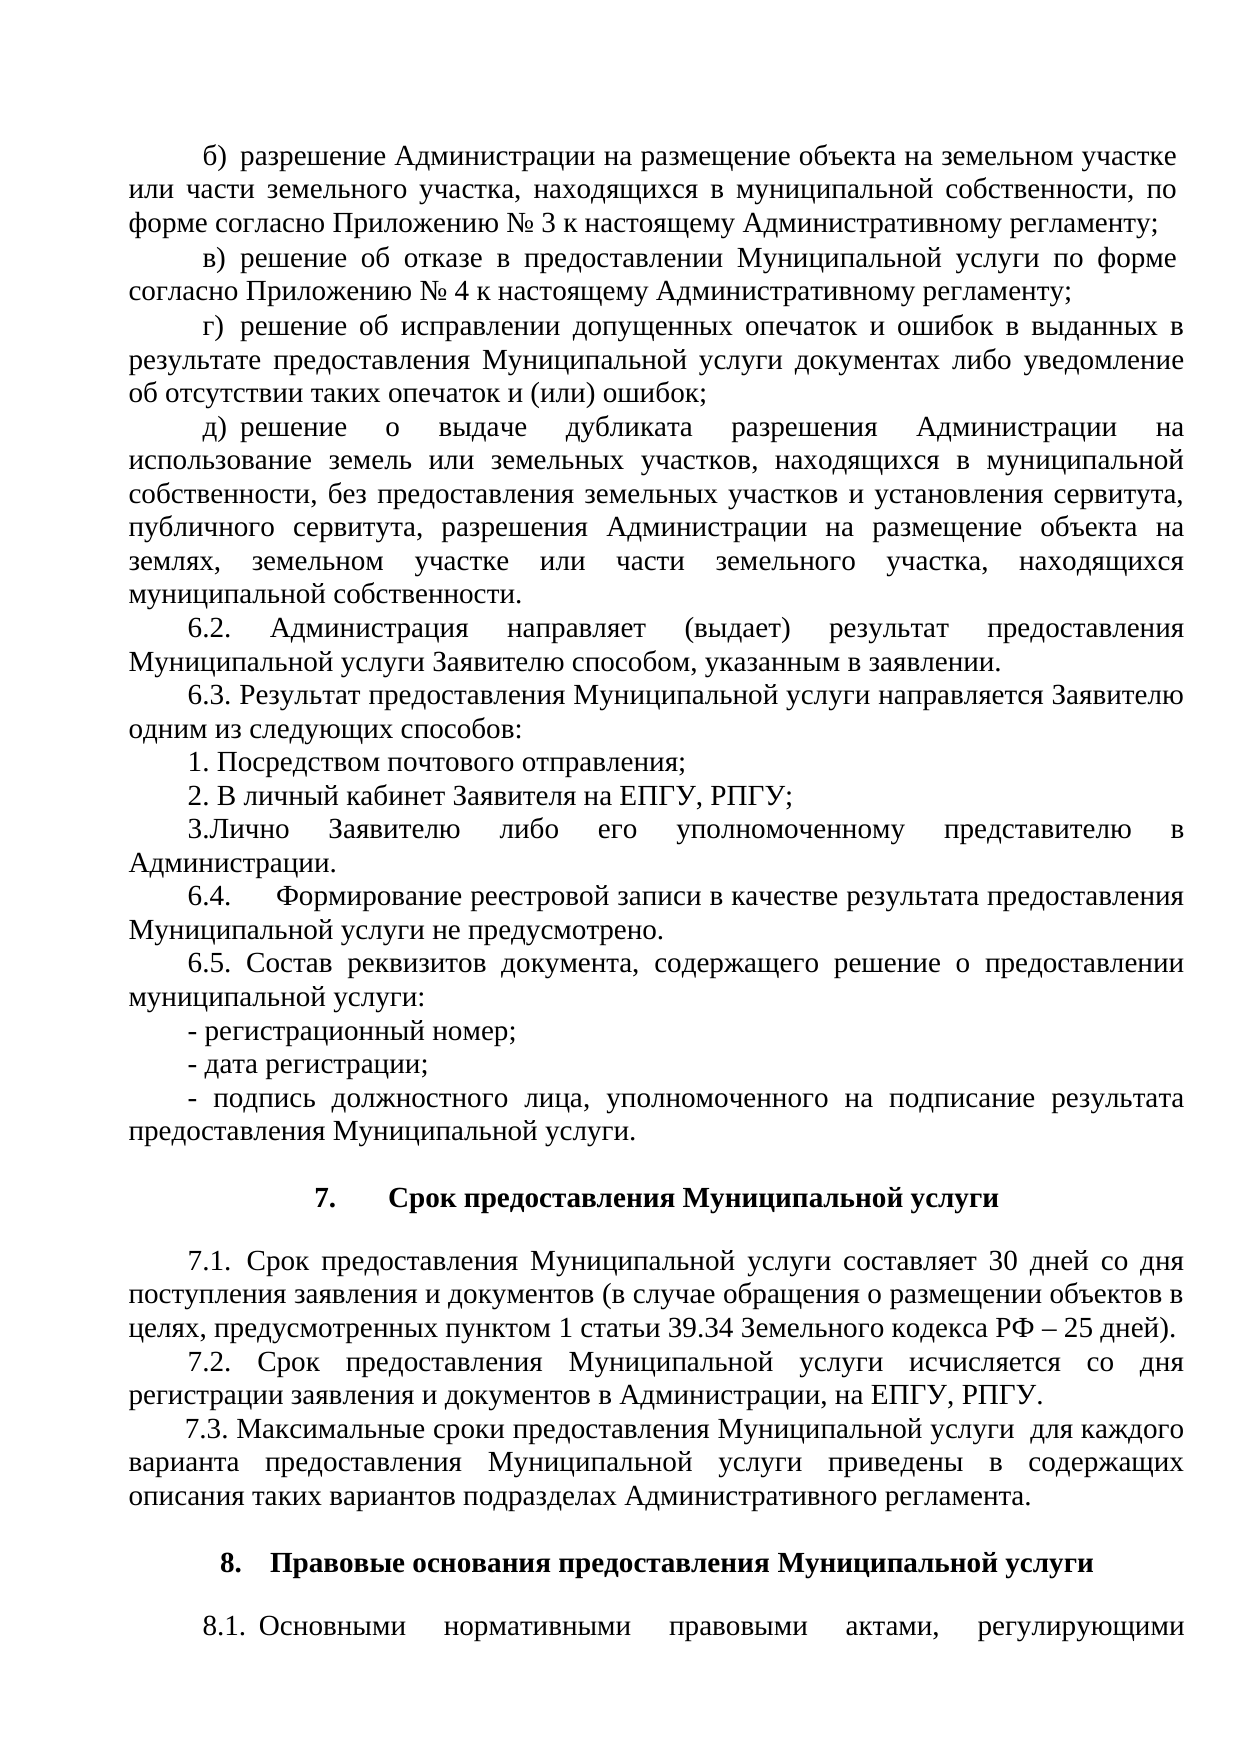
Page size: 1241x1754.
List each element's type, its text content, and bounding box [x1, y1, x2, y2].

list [128, 1608, 1185, 1641]
text 3.Лично Заявителю либо его уполномоченному представителю в Администрации. [128, 811, 1185, 878]
text 7.3. Максимальные сроки предоставления Муниципальной услуги для каждого варианта предоставления Муниципальной услуги приведены в содержащих описания таких вариантов подразделах Административного регламента. [128, 1411, 1185, 1511]
list решение об исправлении допущенных опечаток и ошибок в выданных в результате предоставления Муниципальной услуги документах либо уведомление об отсутствии таких опечаток и (или) ошибок; [128, 308, 1185, 409]
list решение об отказе в предоставлении Муниципальной услуги по форме согласно Приложению № 4 к настоящему Административному регламенту; [128, 240, 1177, 307]
text 7.2. Срок предоставления Муниципальной услуги исчисляется со дня регистрации заявления и документов в Администрации, на ЕПГУ, РПГУ. [128, 1344, 1185, 1411]
list Срок предоставления Муниципальной услуги составляет 30 дней со дня поступления заявления и документов (в случае обращения о размещении объектов в целях, предусмотренных пунктом 1 статьи 39.34 Земельного кодекса РФ – 25 дней). [128, 1243, 1185, 1344]
text - регистрационный номер; [128, 1013, 1185, 1046]
list Срок предоставления Муниципальной услуги [128, 1180, 1185, 1214]
text 6.5. Состав реквизитов документа, содержащего решение о предоставлении муниципальной услуги: [128, 946, 1185, 1013]
list решение о выдаче дубликата разрешения Администрации на использование земель или земельных участков, находящихся в муниципальной собственности, без предоставления земельных участков и установления сервитута, публичного сервитута, разрешения Администрации на размещение объекта на землях, земельном участке или части земельного участка, находящихся муниципальной собственности. [128, 409, 1185, 610]
text 6.2. Администрация направляет (выдает) результат предоставления Муниципальной услуги Заявителю способом, указанным в заявлении. [128, 610, 1185, 677]
list разрешение Администрации на размещение объекта на земельном участке или части земельного участка, находящихся в муниципальной собственности, по форме согласно Приложению № 3 к настоящему Административному регламенту; [128, 138, 1177, 238]
text 2. В личный кабинет Заявителя на ЕПГУ, РПГУ; [128, 778, 1185, 811]
text 6.3. Результат предоставления Муниципальной услуги направляется Заявителю одним из следующих способов: [128, 677, 1185, 744]
text 1. Посредством почтового отправления; [128, 744, 1185, 778]
text - подпись должностного лица, уполномоченного на подписание результата предоставления Муниципальной услуги. [128, 1080, 1185, 1147]
text - дата регистрации; [128, 1046, 1185, 1080]
list Правовые основания предоставления Муниципальной услуги [128, 1545, 1185, 1578]
text 6.4. Формирование реестровой записи в качестве результата предоставления Муниципальной услуги не предусмотрено. [128, 878, 1185, 946]
